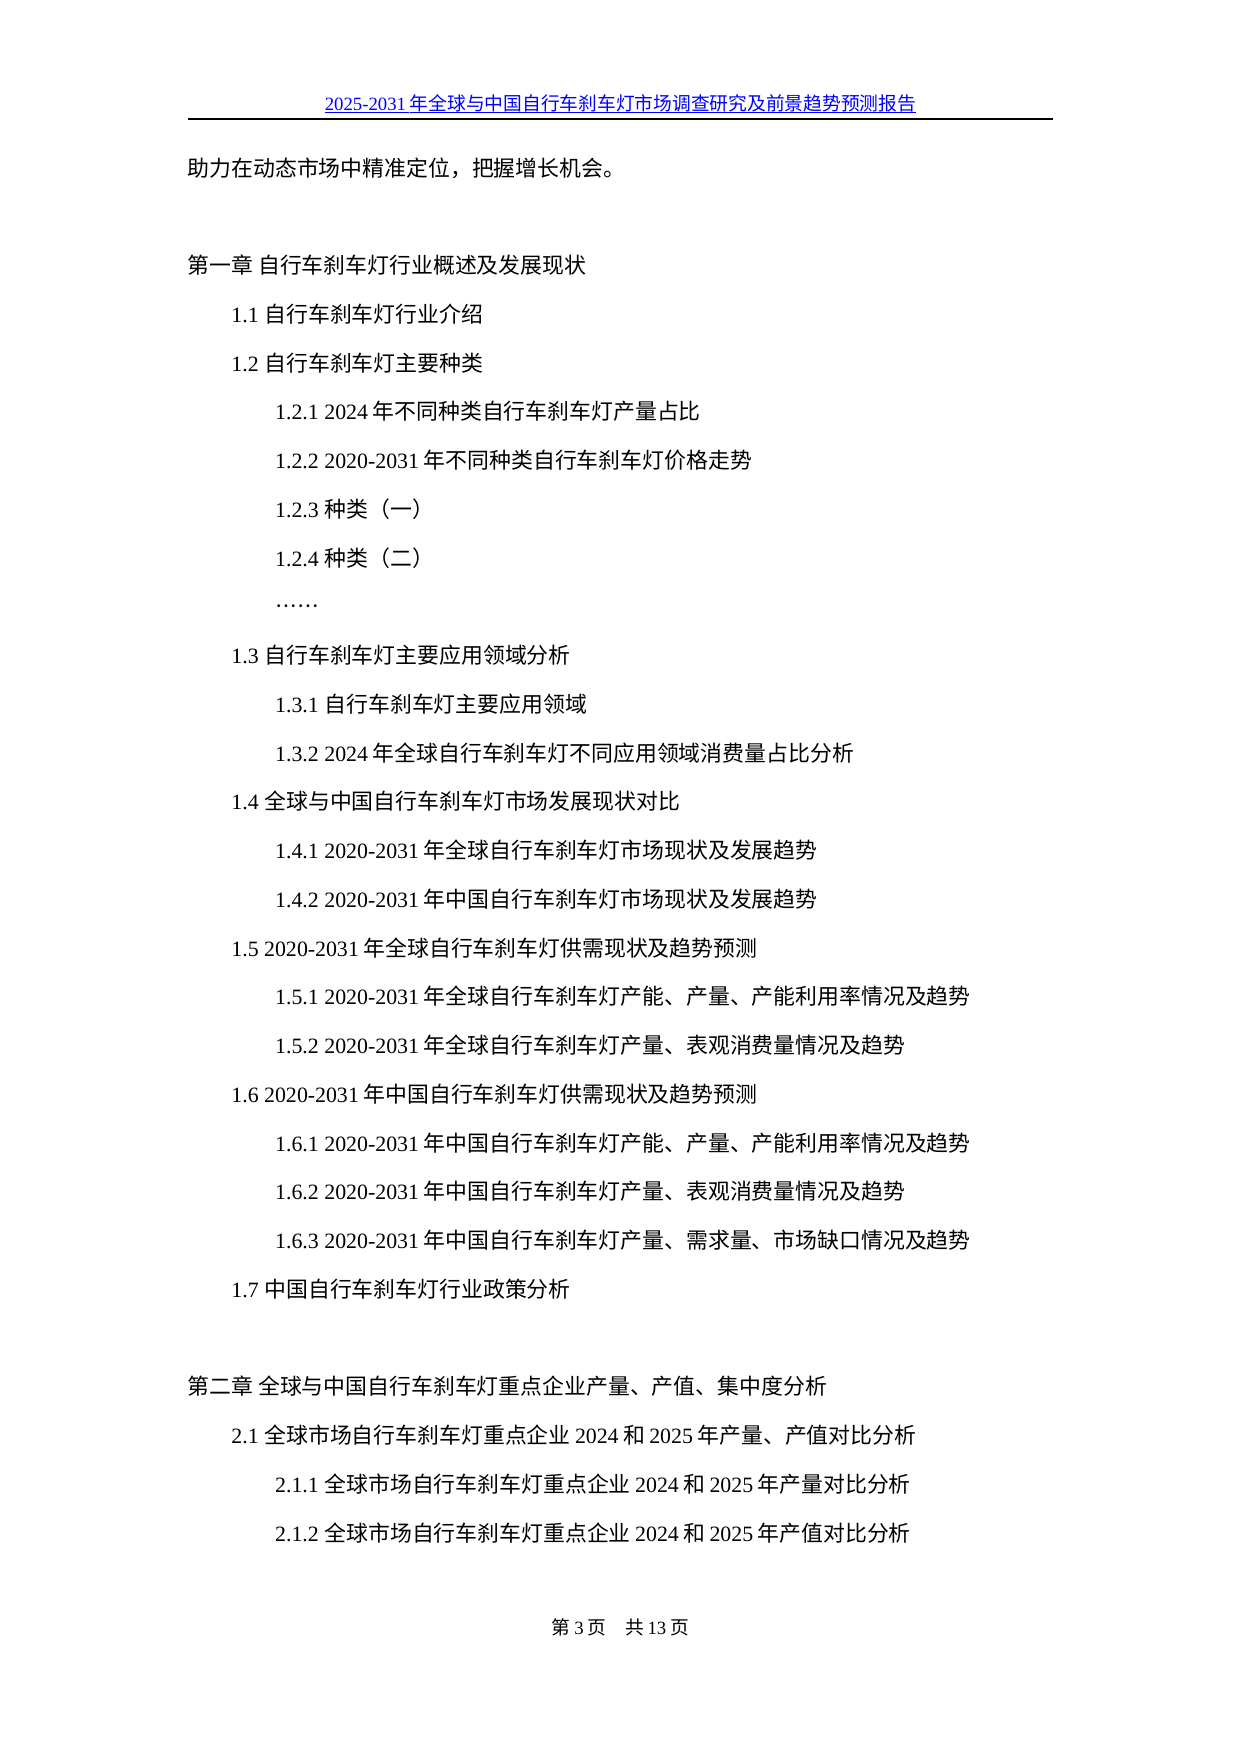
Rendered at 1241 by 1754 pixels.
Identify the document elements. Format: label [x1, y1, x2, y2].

text [187, 150, 1053, 1548]
